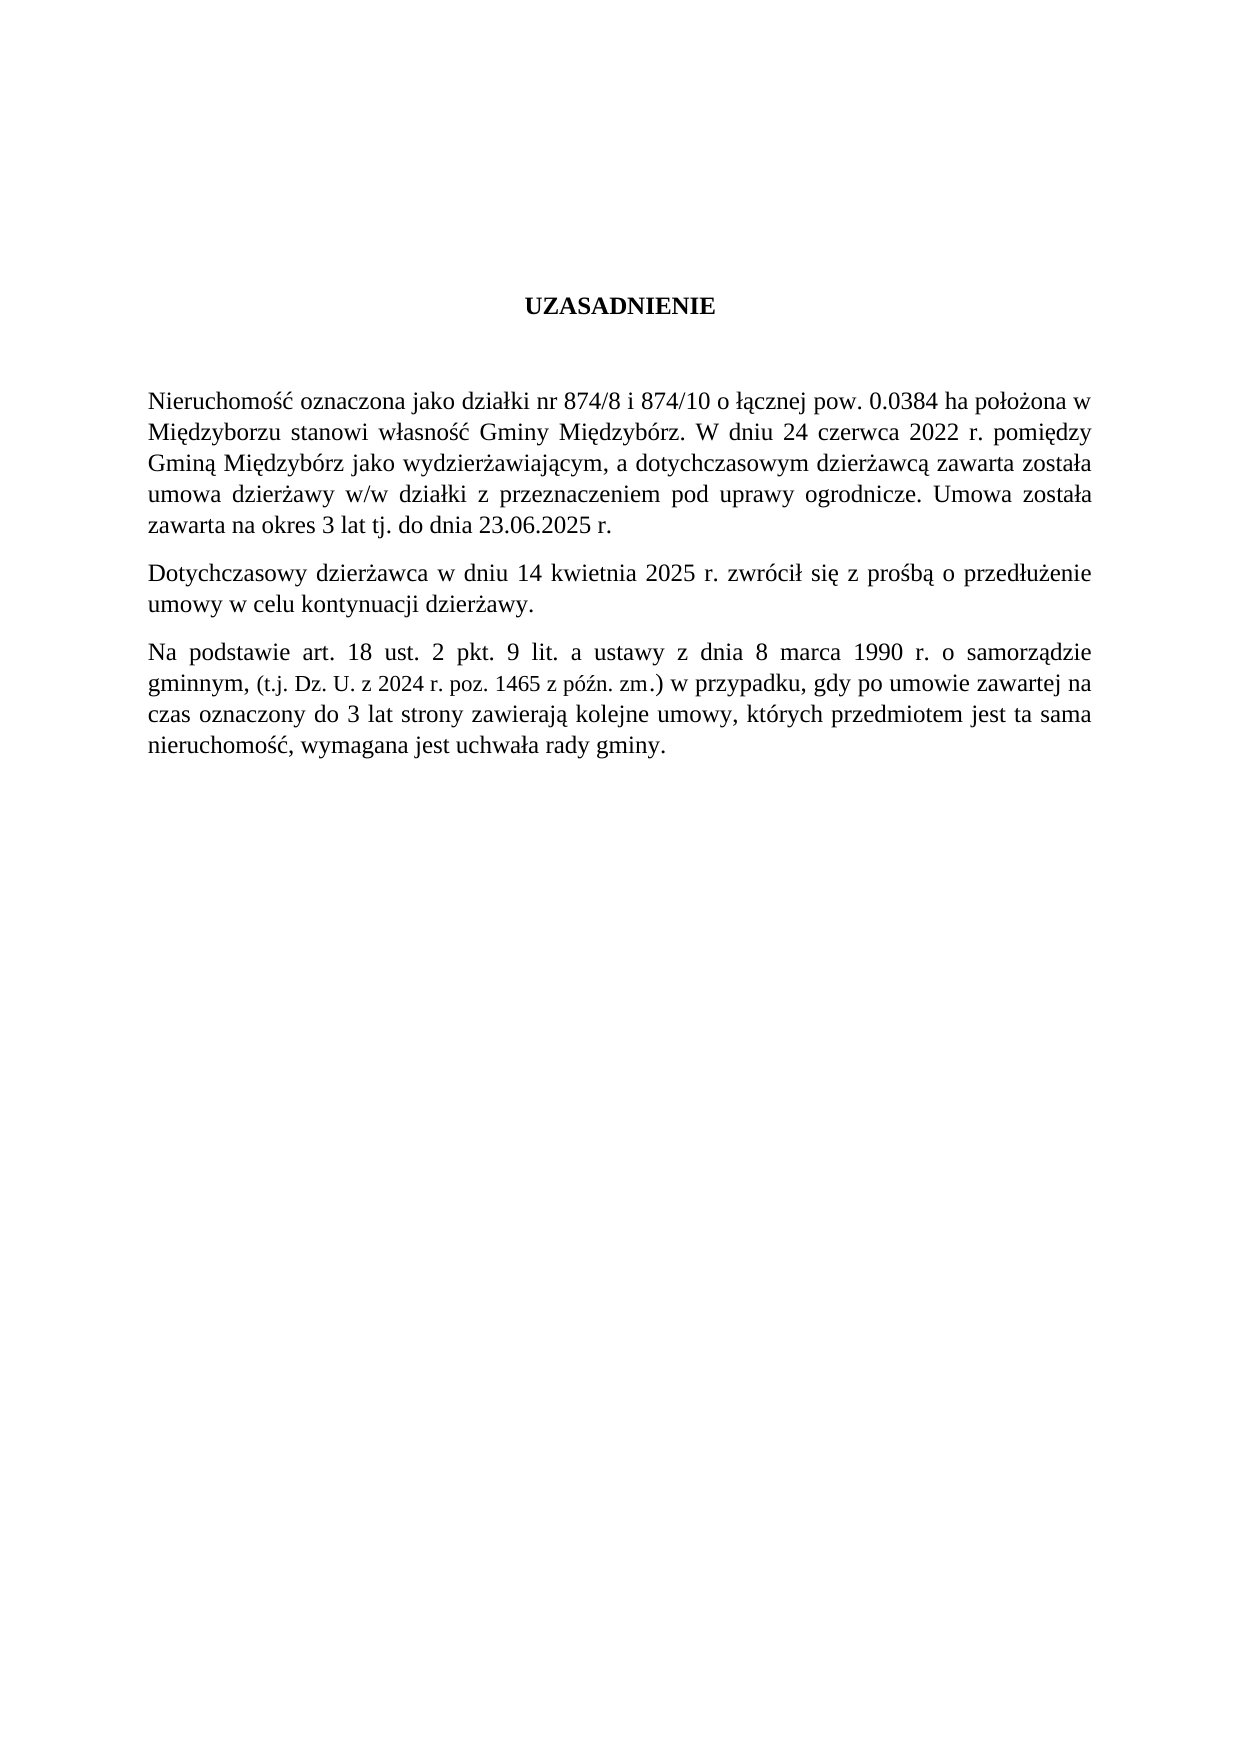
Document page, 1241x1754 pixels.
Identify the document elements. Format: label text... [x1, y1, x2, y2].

text Nieruchomość oznaczona jako działki nr 874/8 i 874/10 o łącznej pow. 0.0384 ha położona w Międzyborzu stanowi własność Gminy Międzybórz. W dniu 24 czerwca 2022 r. pomiędzy Gminą Międzybórz jako wydzierżawiającym, a dotychczasowym dzierżawcą zawarta została umowa dzierżawy w/w działki z przeznaczeniem pod uprawy ogrodnicze. Umowa została zawarta na okres 3 lat tj. do dnia 23.06.2025 r. [148, 386, 1093, 539]
text UZASADNIENIE [148, 291, 1093, 319]
text Dotychczasowy dzierżawca w dniu 14 kwietnia 2025 r. zwrócił się z prośbą o przedłużenie umowy w celu kontynuacji dzierżawy. [148, 558, 1093, 618]
text Na podstawie art. 18 ust. 2 pkt. 9 lit. a ustawy z dnia 8 marca 1990 r. o samorządzie gminnym, (t.j. Dz. U. z 2024 r. poz. 1465 z późn. zm.) w przypadku, gdy po umowie zawartej na czas oznaczony do 3 lat strony zawierają kolejne umowy, których przedmiotem jest ta sama nieruchomość, wymagana jest uchwała rady gminy. [148, 637, 1093, 759]
